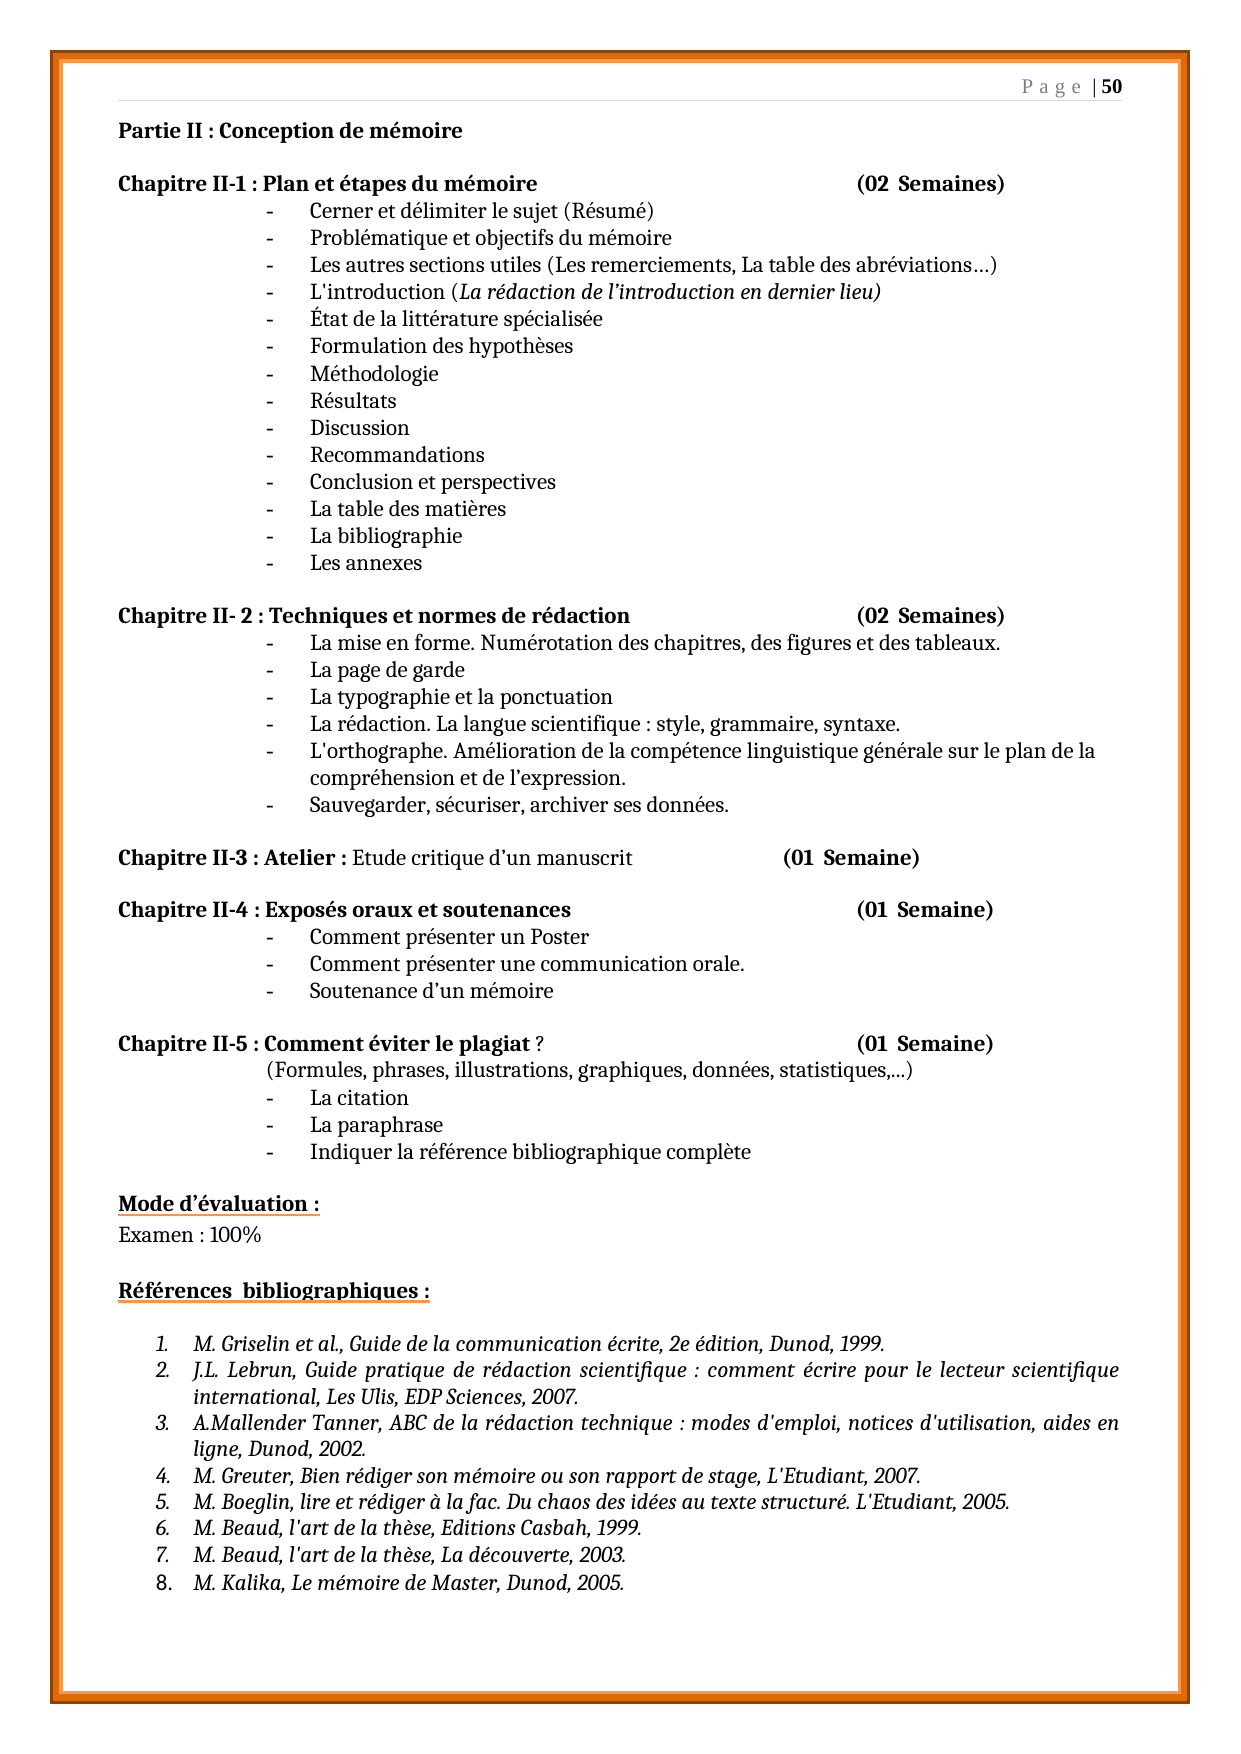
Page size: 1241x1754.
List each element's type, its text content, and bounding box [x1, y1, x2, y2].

list Recommandations [266, 441, 1122, 468]
list La paraphrase [266, 1111, 1122, 1138]
text Chapitre II- 2 : Techniques et normes de rédaction (02 Semaines) [118, 603, 1122, 629]
list La table des matières [266, 495, 1122, 522]
list La citation [266, 1084, 1122, 1111]
list Sauvegarder, sécuriser, archiver ses données. [266, 791, 1122, 818]
text Chapitre II-4 : Exposés oraux et soutenances (01 Semaine) [118, 897, 1122, 923]
list Soutenance d’un mémoire [266, 977, 1122, 1004]
list Les autres sections utiles (Les remerciements, La table des abréviations…) [266, 251, 1122, 278]
list La rédaction. La langue scientifique : style, grammaire, syntaxe. [266, 710, 1122, 737]
list La typographie et la ponctuation [266, 683, 1122, 710]
list Cerner et délimiter le sujet (Résumé) [266, 197, 1122, 224]
list M. Boeglin, lire et rédiger à la fac. Du chaos des idées au texte structuré. L'Etudiant, 2005. [156, 1489, 1122, 1515]
list État de la littérature spécialisée [266, 306, 1122, 333]
list Comment présenter une communication orale. [266, 950, 1122, 977]
text Chapitre II-1 : Plan et étapes du mémoire (02 Semaines) [118, 171, 1122, 197]
text Chapitre II-5 : Comment éviter le plagiat ? (01 Semaine) [118, 1031, 1122, 1057]
list Formulation des hypothèses [266, 333, 1122, 360]
list Discussion [266, 414, 1122, 441]
list M. Greuter, Bien rédiger son mémoire ou son rapport de stage, L'Etudiant, 2007. [156, 1462, 1122, 1489]
list Indiquer la référence bibliographique complète [266, 1138, 1122, 1165]
list M. Griselin et al., Guide de la communication écrite, 2e édition, Dunod, 1999. [156, 1331, 1122, 1357]
text Mode d’évaluation : [118, 1191, 1122, 1218]
list J.L. Lebrun, Guide pratique de rédaction scientifique : comment écrire pour le lecteur scientifique international, Les Ulis, EDP Sciences, 2007. [156, 1357, 1122, 1410]
text Références bibliographiques : [118, 1278, 1122, 1304]
text Examen : 100% [118, 1221, 1122, 1248]
list La page de garde [266, 656, 1122, 683]
list M. Kalika, Le mémoire de Master, Dunod, 2005. [156, 1568, 1122, 1596]
list L'introduction (La rédaction de l’introduction en dernier lieu) [266, 278, 1122, 306]
list Les annexes [266, 549, 1122, 576]
list La bibliographie [266, 522, 1122, 549]
list Résultats [266, 387, 1122, 414]
list Conclusion et perspectives [266, 468, 1122, 495]
text (Formules, phrases, illustrations, graphiques, données, statistiques,...) [192, 1057, 1122, 1084]
list Comment présenter un Poster [266, 923, 1122, 950]
list Méthodologie [266, 360, 1122, 387]
list La mise en forme. Numérotation des chapitres, des figures et des tableaux. [266, 629, 1122, 656]
list Problématique et objectifs du mémoire [266, 224, 1122, 251]
text Chapitre II-3 : Atelier : Etude critique d’un manuscrit (01 Semaine) [118, 844, 1122, 871]
list M. Beaud, l'art de la thèse, Editions Casbah, 1999. [156, 1515, 1122, 1542]
list M. Beaud, l'art de la thèse, La découverte, 2003. [156, 1542, 1122, 1568]
list L'orthographe. Amélioration de la compétence linguistique générale sur le plan de la compréhension et de l’expression. [266, 737, 1122, 791]
list A.Mallender Tanner, ABC de la rédaction technique : modes d'emploi, notices d'utilisation, aides en ligne, Dunod, 2002. [156, 1410, 1122, 1462]
text Partie II : Conception de mémoire [118, 118, 1122, 144]
